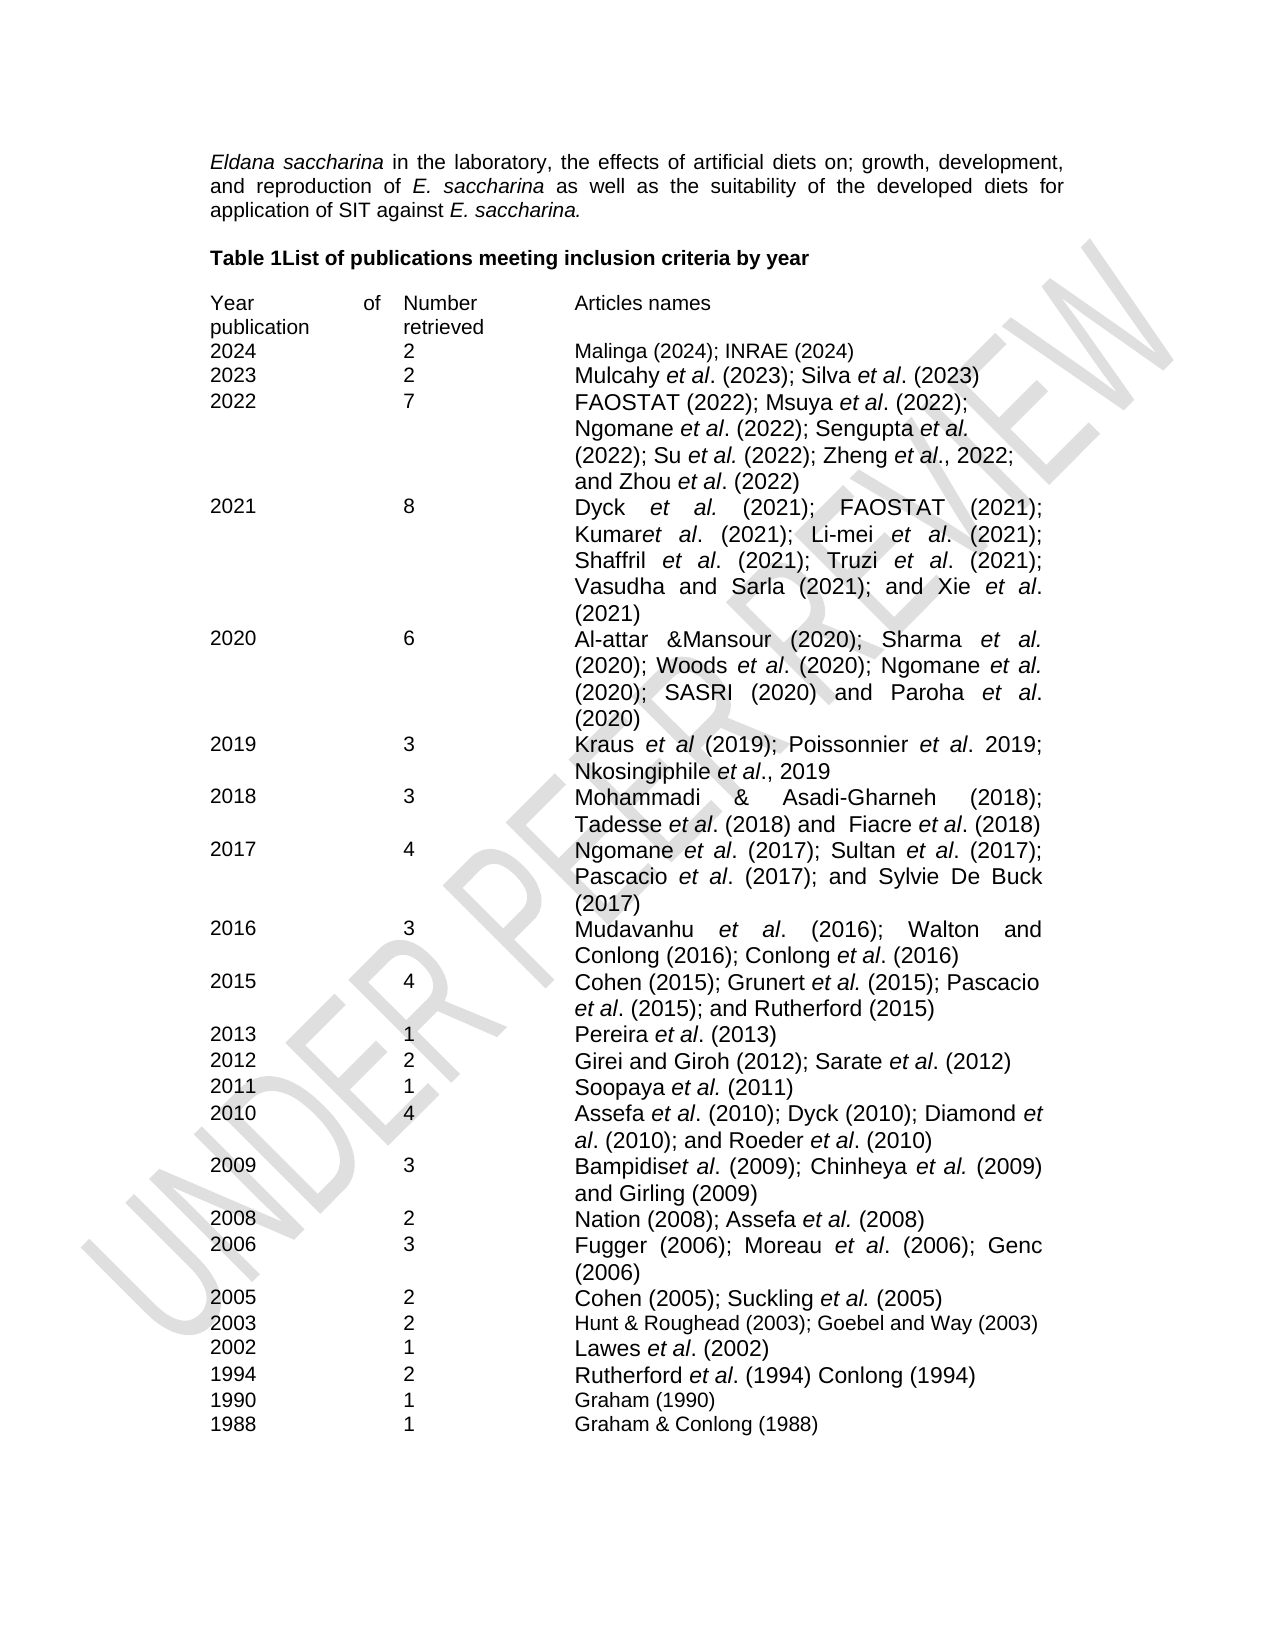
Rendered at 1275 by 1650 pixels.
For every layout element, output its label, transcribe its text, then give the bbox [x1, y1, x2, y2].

table_cell 2002 [199, 1335, 392, 1362]
table_header Articles names [563, 291, 1054, 338]
table_cell 1 [392, 1335, 563, 1362]
table_cell Assefa et al. (2010); Dyck (2010); Diamond et al. (2010); and Roeder et al. (2010) [563, 1100, 1054, 1153]
table_cell 1 [392, 1412, 563, 1436]
table_cell 2020 [199, 626, 392, 731]
table_header Year of publication [199, 291, 392, 338]
table_cell 4 [392, 1100, 563, 1153]
table_cell Graham (1990) [563, 1388, 1054, 1412]
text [210, 150, 1065, 222]
table_cell 2024 [199, 339, 392, 362]
table_cell Al-attar &Mansour (2020); Sharma et al. (2020); Woods et al. (2020); Ngomane et al. (2020); SASRI (2020) and Paroha et al. (2020) [563, 626, 1054, 731]
table_cell 8 [392, 494, 563, 626]
table_cell 2009 [199, 1153, 392, 1206]
table_cell 2023 [199, 363, 392, 389]
table_cell 2005 [199, 1285, 392, 1311]
table_cell 2019 [199, 731, 392, 784]
table_cell 2015 [199, 969, 392, 1021]
table_header Number retrieved [392, 291, 563, 338]
table_cell Ngomane et al. (2017); Sultan et al. (2017); Pascacio et al. (2017); and Sylvie De Buck (2017) [563, 837, 1054, 916]
table_cell 2021 [199, 494, 392, 626]
table_cell 4 [392, 969, 563, 1021]
table_cell Kraus et al (2019); Poissonnier et al. 2019; Nkosingiphile et al., 2019 [563, 731, 1054, 784]
table_cell 1994 [199, 1362, 392, 1388]
table_cell 3 [392, 1232, 563, 1285]
table_cell 1990 [199, 1388, 392, 1412]
table_cell 1 [392, 1021, 563, 1048]
table_cell Mulcahy et al. (2023); Silva et al. (2023) [563, 363, 1054, 389]
table_cell Nation (2008); Assefa et al. (2008) [563, 1206, 1054, 1232]
table_cell Rutherford et al. (1994) Conlong (1994) [563, 1362, 1054, 1388]
table_cell 1 [392, 1388, 563, 1412]
table_cell Pereira et al. (2013) [563, 1021, 1054, 1048]
table_cell 4 [392, 837, 563, 916]
table_cell 2022 [199, 389, 392, 494]
table_cell Fugger (2006); Moreau et al. (2006); Genc (2006) [563, 1232, 1054, 1285]
table_cell Cohen (2015); Grunert et al. (2015); Pascacio et al. (2015); and Rutherford (2015) [563, 969, 1054, 1021]
table_cell Cohen (2005); Suckling et al. (2005) [563, 1285, 1054, 1311]
table_cell Soopaya et al. (2011) [563, 1074, 1054, 1100]
table_cell 1 [392, 1074, 563, 1100]
table_cell 2011 [199, 1074, 392, 1100]
table_cell 2013 [199, 1021, 392, 1048]
table_cell Girei and Giroh (2012); Sarate et al. (2012) [563, 1048, 1054, 1074]
table_cell 2008 [199, 1206, 392, 1232]
table_cell Mudavanhu et al. (2016); Walton and Conlong (2016); Conlong et al. (2016) [563, 916, 1054, 969]
table_cell 2 [392, 1285, 563, 1311]
table_cell 2016 [199, 916, 392, 969]
text Table 1List of publications meeting inclusion criteria by year [210, 246, 1065, 270]
table_cell 2 [392, 339, 563, 362]
table_cell 3 [392, 731, 563, 784]
table_cell 2 [392, 363, 563, 389]
table_cell 2 [392, 1362, 563, 1388]
table_cell Mohammadi & Asadi-Gharneh (2018); Tadesse et al. (2018) and Fiacre et al. (2018) [563, 784, 1054, 837]
table_cell 1988 [199, 1412, 392, 1436]
table_cell FAOSTAT (2022); Msuya et al. (2022); Ngomane et al. (2022); Sengupta et al. (2022); Su et al. (2022); Zheng et al., 2022; and Zhou et al. (2022) [563, 389, 1054, 494]
table_cell 2017 [199, 837, 392, 916]
table_cell 2012 [199, 1048, 392, 1074]
table_cell 3 [392, 784, 563, 837]
table_cell 2006 [199, 1232, 392, 1285]
table_cell Malinga (2024); INRAE (2024) [563, 339, 1054, 362]
table_cell Hunt & Roughead (2003); Goebel and Way (2003) [563, 1311, 1054, 1335]
table_cell Graham & Conlong (1988) [563, 1412, 1054, 1436]
table_cell 2018 [199, 784, 392, 837]
table_cell Bampidiset al. (2009); Chinheya et al. (2009) and Girling (2009) [563, 1153, 1054, 1206]
table_cell 7 [392, 389, 563, 494]
table_cell 2 [392, 1048, 563, 1074]
table_cell 2003 [199, 1311, 392, 1335]
table_cell 3 [392, 916, 563, 969]
table_cell 6 [392, 626, 563, 731]
table_cell 2 [392, 1206, 563, 1232]
table_cell Dyck et al. (2021); FAOSTAT (2021); Kumaret al. (2021); Li-mei et al. (2021); Shaffril et al. (2021); Truzi et al. (2021); Vasudha and Sarla (2021); and Xie et al. (2021) [563, 494, 1054, 626]
table_cell 3 [392, 1153, 563, 1206]
table_cell Lawes et al. (2002) [563, 1335, 1054, 1362]
table_cell 2010 [199, 1100, 392, 1153]
table_cell 2 [392, 1311, 563, 1335]
